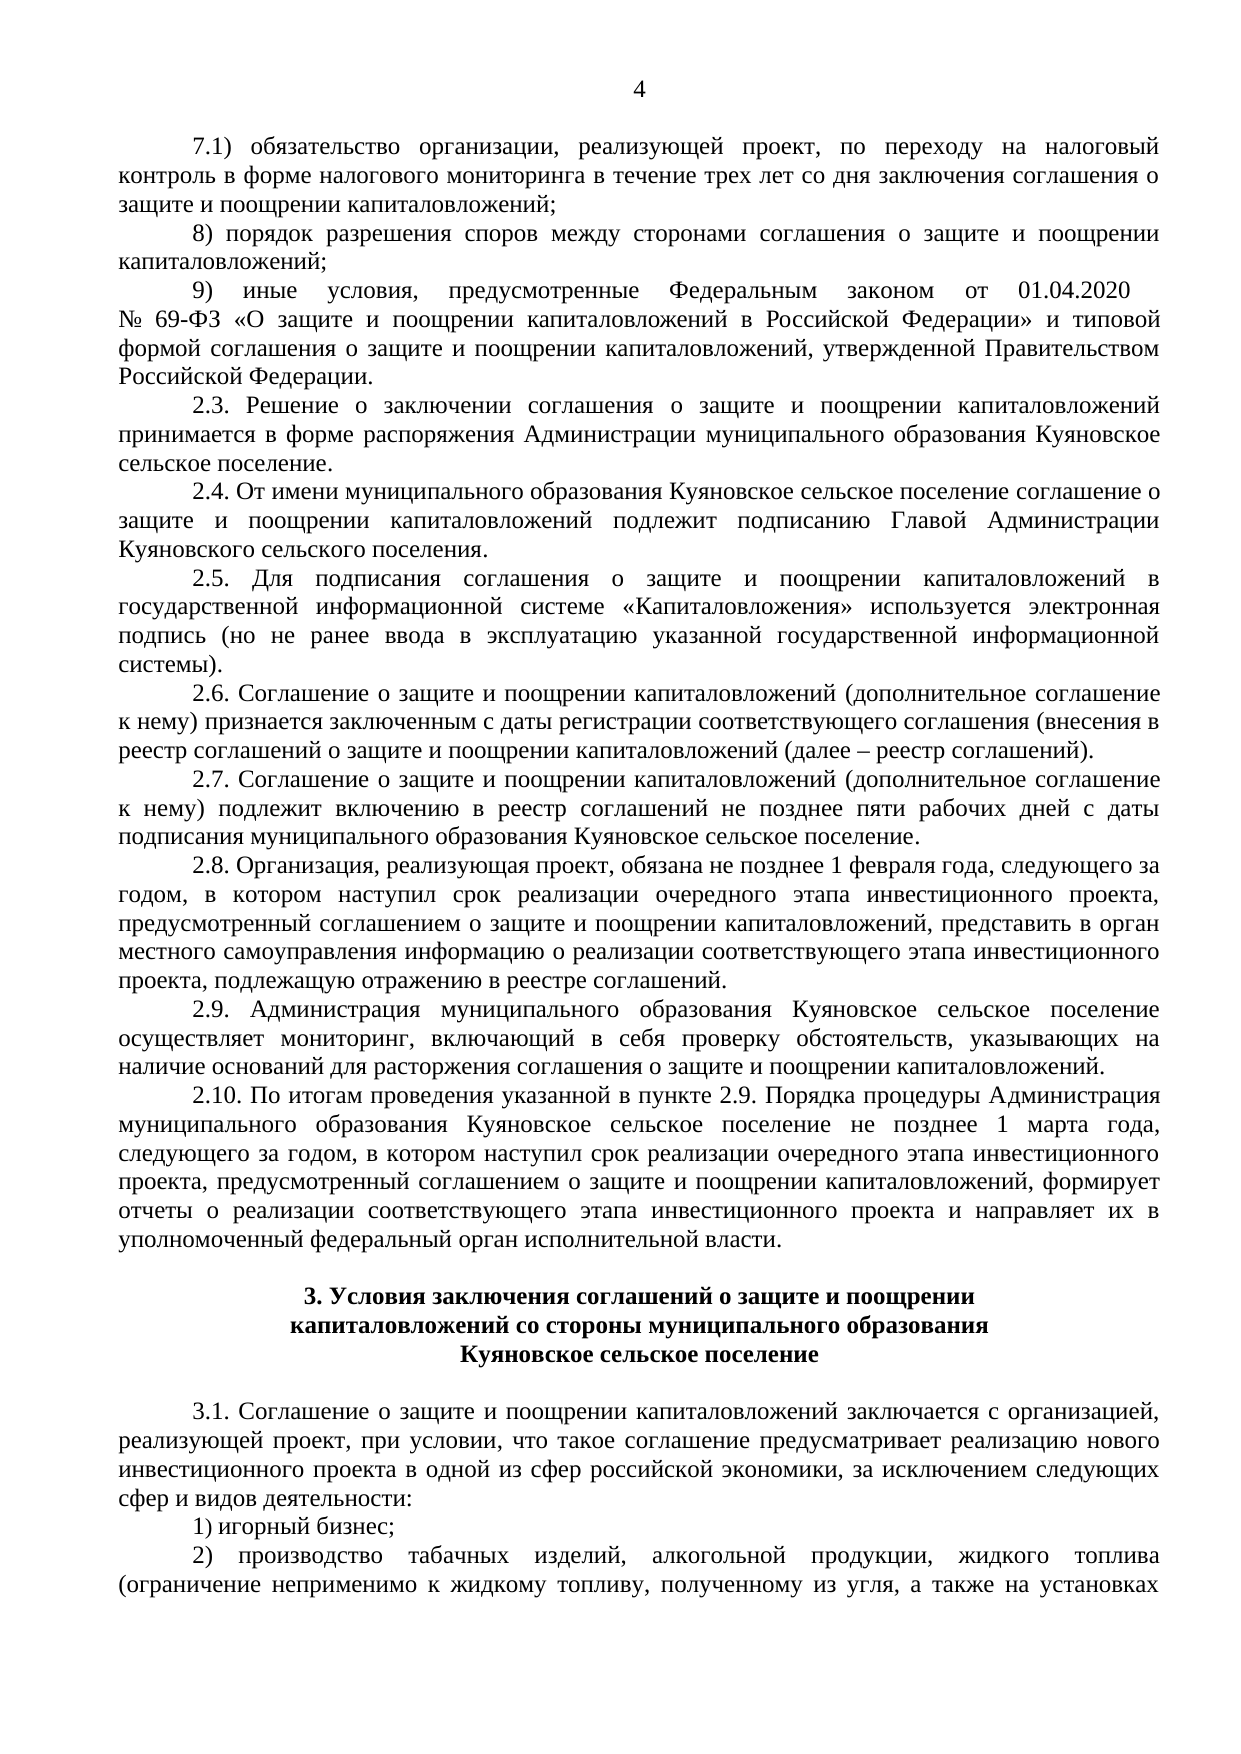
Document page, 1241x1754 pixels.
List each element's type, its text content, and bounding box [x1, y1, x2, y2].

text 2.10. По итогам проведения указанной в пункте 2.9. Порядка процедуры Администрация муниципального образования Куяновское сельское поселение не позднее 1 марта года, следующего за годом, в котором наступил срок реализации очередного этапа инвестиционного проекта, предусмотренный соглашением о защите и поощрении капиталовложений, формирует отчеты о реализации соответствующего этапа инвестиционного проекта и направляет их в уполномоченный федеральный орган исполнительной власти. [118, 1080, 1161, 1253]
text 2.3. Решение о заключении соглашения о защите и поощрении капиталовложений принимается в форме распоряжения Администрации муниципального образования Куяновское сельское поселение. [118, 390, 1161, 476]
text 2.6. Соглашение о защите и поощрении капиталовложений (дополнительное соглашение к нему) признается заключенным с даты регистрации соответствующего соглашения (внесения в реестр соглашений о защите и поощрении капиталовложений (далее – реестр соглашений). [118, 678, 1161, 764]
text 2.9. Администрация муниципального образования Куяновское сельское поселение осуществляет мониторинг, включающий в себя проверку обстоятельств, указывающих на наличие оснований для расторжения соглашения о защите и поощрении капиталовложений. [118, 994, 1161, 1080]
text 8) порядок разрешения споров между сторонами соглашения о защите и поощрении капиталовложений; [118, 218, 1161, 275]
text 2.4. От имени муниципального образования Куяновское сельское поселение соглашение о защите и поощрении капиталовложений подлежит подписанию Главой Администрации Куяновского сельского поселения. [118, 476, 1161, 563]
text 9) иные условия, предусмотренные Федеральным законом от 01.04.2020 № 69-ФЗ «О защите и поощрении капиталовложений в Российской Федерации» и типовой формой соглашения о защите и поощрении капиталовложений, утвержденной Правительством Российской Федерации. [118, 275, 1161, 390]
text 1) игорный бизнес; [118, 1511, 1161, 1540]
text 3. Условия заключения соглашений о защите и поощрении [118, 1281, 1161, 1310]
text Куяновское сельское поселение [118, 1339, 1161, 1368]
text 2.7. Соглашение о защите и поощрении капиталовложений (дополнительное соглашение к нему) подлежит включению в реестр соглашений не позднее пяти рабочих дней с даты подписания муниципального образования Куяновское сельское поселение. [118, 764, 1161, 850]
text 7.1) обязательство организации, реализующей проект, по переходу на налоговый контроль в форме налогового мониторинга в течение трех лет со дня заключения соглашения о защите и поощрении капиталовложений; [118, 131, 1161, 218]
text 2.8. Организация, реализующая проект, обязана не позднее 1 февраля года, следующего за годом, в котором наступил срок реализации очередного этапа инвестиционного проекта, предусмотренный соглашением о защите и поощрении капиталовложений, представить в орган местного самоуправления информацию о реализации соответствующего этапа инвестиционного проекта, подлежащую отражению в реестре соглашений. [118, 850, 1161, 994]
text 3.1. Соглашение о защите и поощрении капиталовложений заключается с организацией, реализующей проект, при условии, что такое соглашение предусматривает реализацию нового инвестиционного проекта в одной из сфер российской экономики, за исключением следующих сфер и видов деятельности: [118, 1396, 1161, 1511]
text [118, 1540, 1161, 1598]
text капиталовложений со стороны муниципального образования [118, 1310, 1161, 1339]
text 2.5. Для подписания соглашения о защите и поощрении капиталовложений в государственной информационной системе «Капиталовложения» используется электронная подпись (но не ранее ввода в эксплуатацию указанной государственной информационной системы). [118, 563, 1161, 678]
